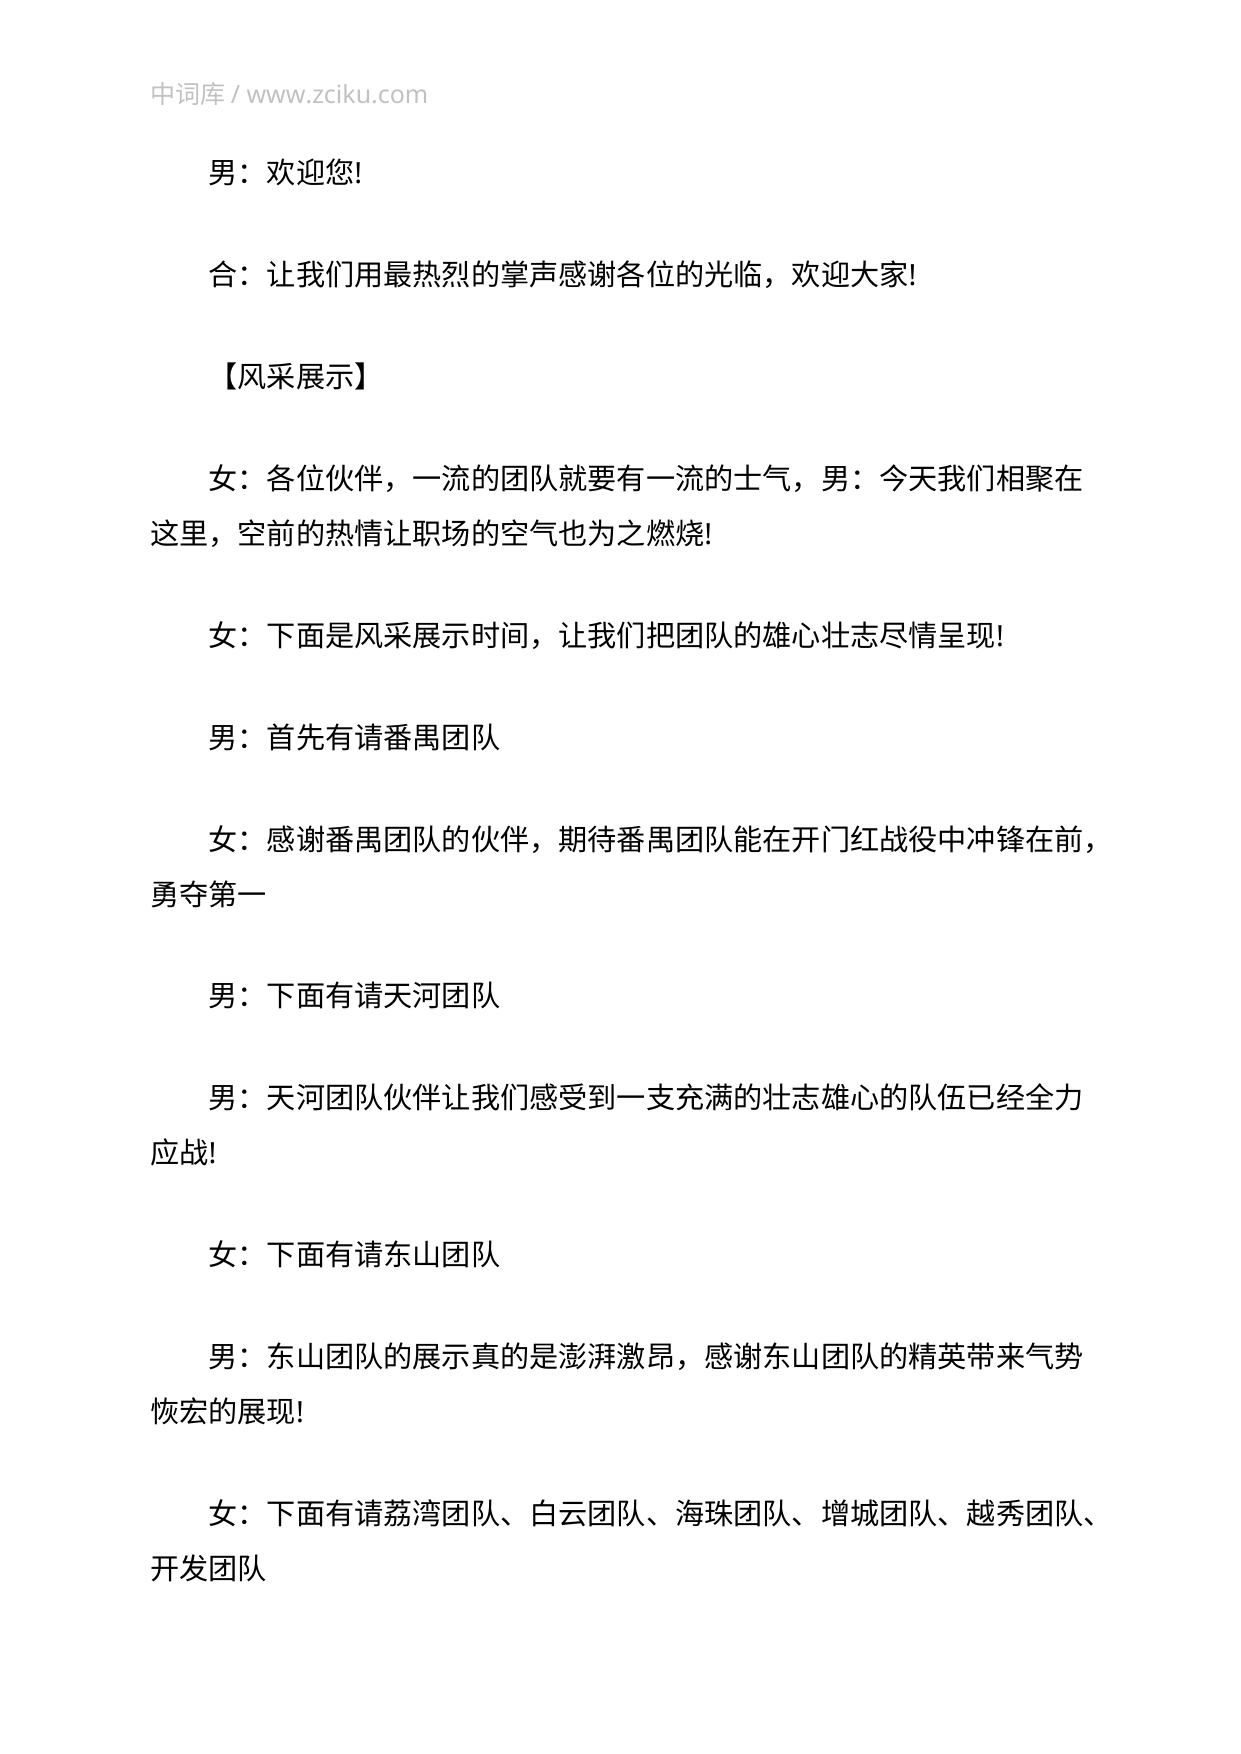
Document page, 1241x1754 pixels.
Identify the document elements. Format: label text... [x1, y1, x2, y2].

text 男：欢迎您! [150, 150, 1090, 192]
text 男：天河团队伙伴让我们感受到一支充满的壮志雄心的队伍已经全力应战! [150, 1075, 1090, 1172]
text 男：下面有请天河团队 [150, 973, 1090, 1015]
text 女：感谢番禺团队的伙伴，期待番禺团队能在开门红战役中冲锋在前，勇夺第一 [150, 816, 1090, 913]
text 女：下面是风采展示时间，让我们把团队的雄心壮志尽情呈现! [150, 613, 1090, 655]
text 女：下面有请东山团队 [150, 1232, 1090, 1274]
text 【风采展示】 [150, 354, 1090, 396]
text 合：让我们用最热烈的掌声感谢各位的光临，欢迎大家! [150, 252, 1090, 294]
text 男：首先有请番禺团队 [150, 714, 1090, 757]
text 女：各位伙伴，一流的团队就要有一流的士气，男：今天我们相聚在这里，空前的热情让职场的空气也为之燃烧! [150, 456, 1090, 553]
text 女：下面有请荔湾团队、白云团队、海珠团队、增城团队、越秀团队、开发团队 [150, 1490, 1090, 1587]
text 男：东山团队的展示真的是澎湃激昂，感谢东山团队的精英带来气势恢宏的展现! [150, 1333, 1090, 1431]
